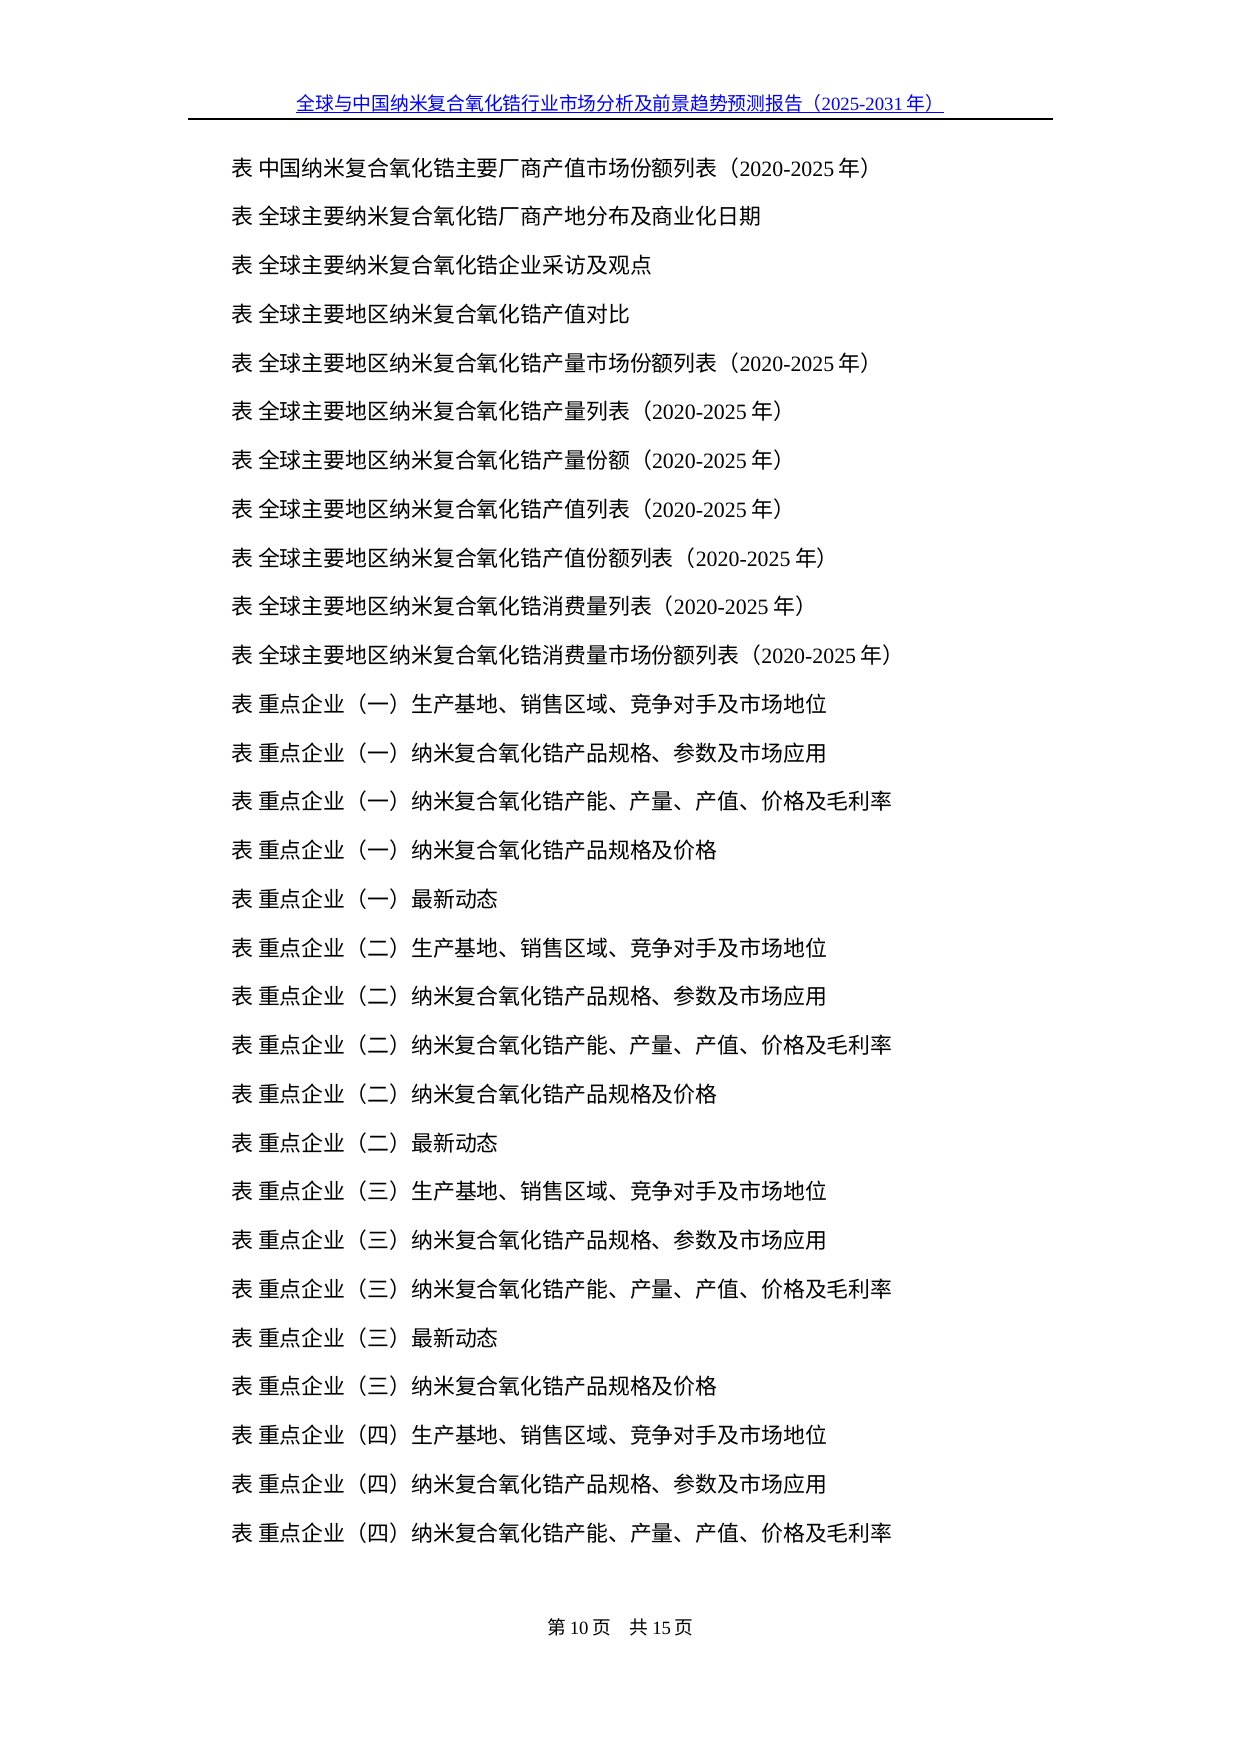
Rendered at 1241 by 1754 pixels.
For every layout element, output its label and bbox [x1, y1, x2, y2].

text [187, 150, 1053, 1548]
